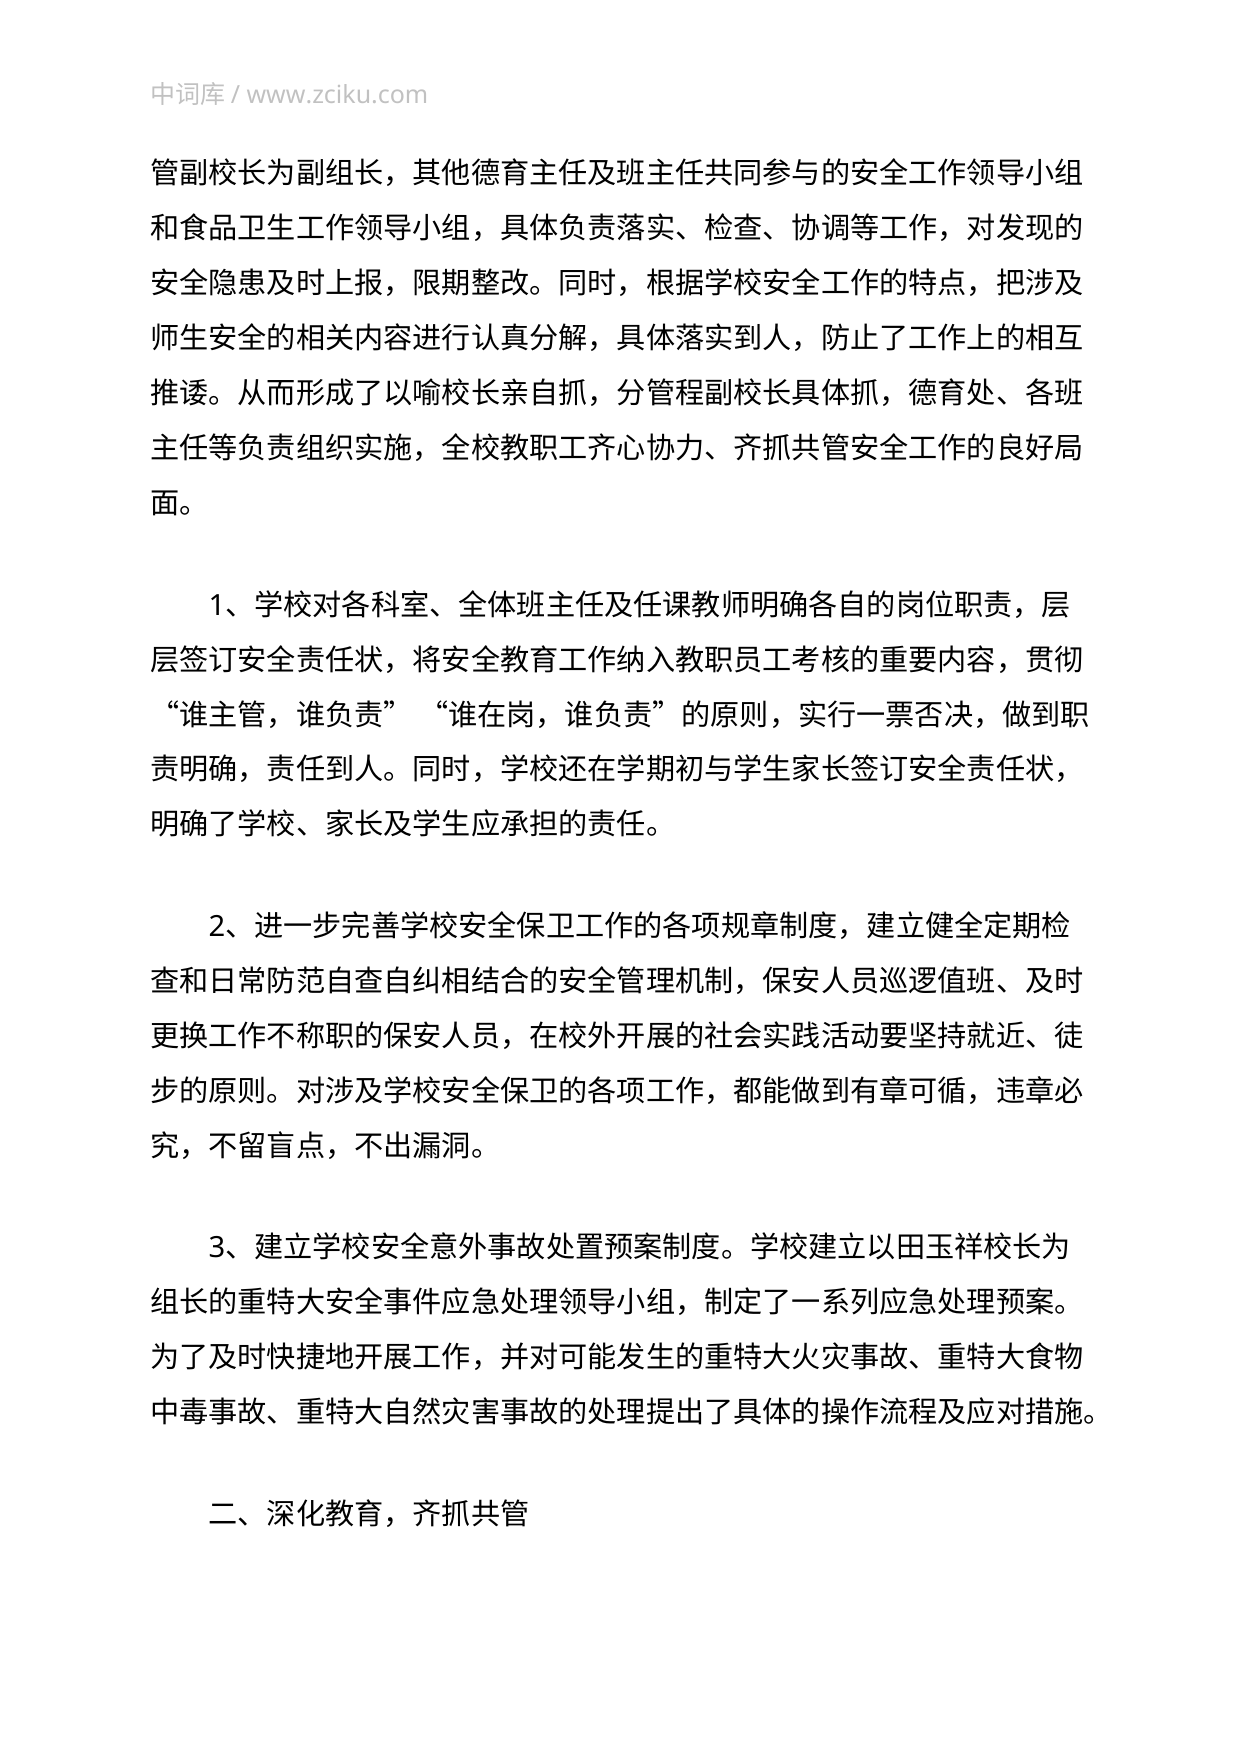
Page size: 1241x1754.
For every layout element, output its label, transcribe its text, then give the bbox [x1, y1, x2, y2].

text 1、学校对各科室、全体班主任及任课教师明确各自的岗位职责，层层签订安全责任状，将安全教育工作纳入教职员工考核的重要内容，贯彻“谁主管，谁负责” “谁在岗，谁负责”的原则，实行一票否决，做到职责明确，责任到人。同时，学校还在学期初与学生家长签订安全责任状，明确了学校、家长及学生应承担的责任。 [150, 581, 1090, 843]
text 二、深化教育，齐抓共管 [150, 1491, 1090, 1533]
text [150, 150, 1090, 522]
text 2、进一步完善学校安全保卫工作的各项规章制度，建立健全定期检查和日常防范自查自纠相结合的安全管理机制，保安人员巡逻值班、及时更换工作不称职的保安人员，在校外开展的社会实践活动要坚持就近、徒步的原则。对涉及学校安全保卫的各项工作，都能做到有章可循，违章必究，不留盲点，不出漏洞。 [150, 903, 1090, 1164]
text 3、建立学校安全意外事故处置预案制度。学校建立以田玉祥校长为组长的重特大安全事件应急处理领导小组，制定了一系列应急处理预案。为了及时快捷地开展工作，并对可能发生的重特大火灾事故、重特大食物中毒事故、重特大自然灾害事故的处理提出了具体的操作流程及应对措施。 [150, 1224, 1090, 1431]
